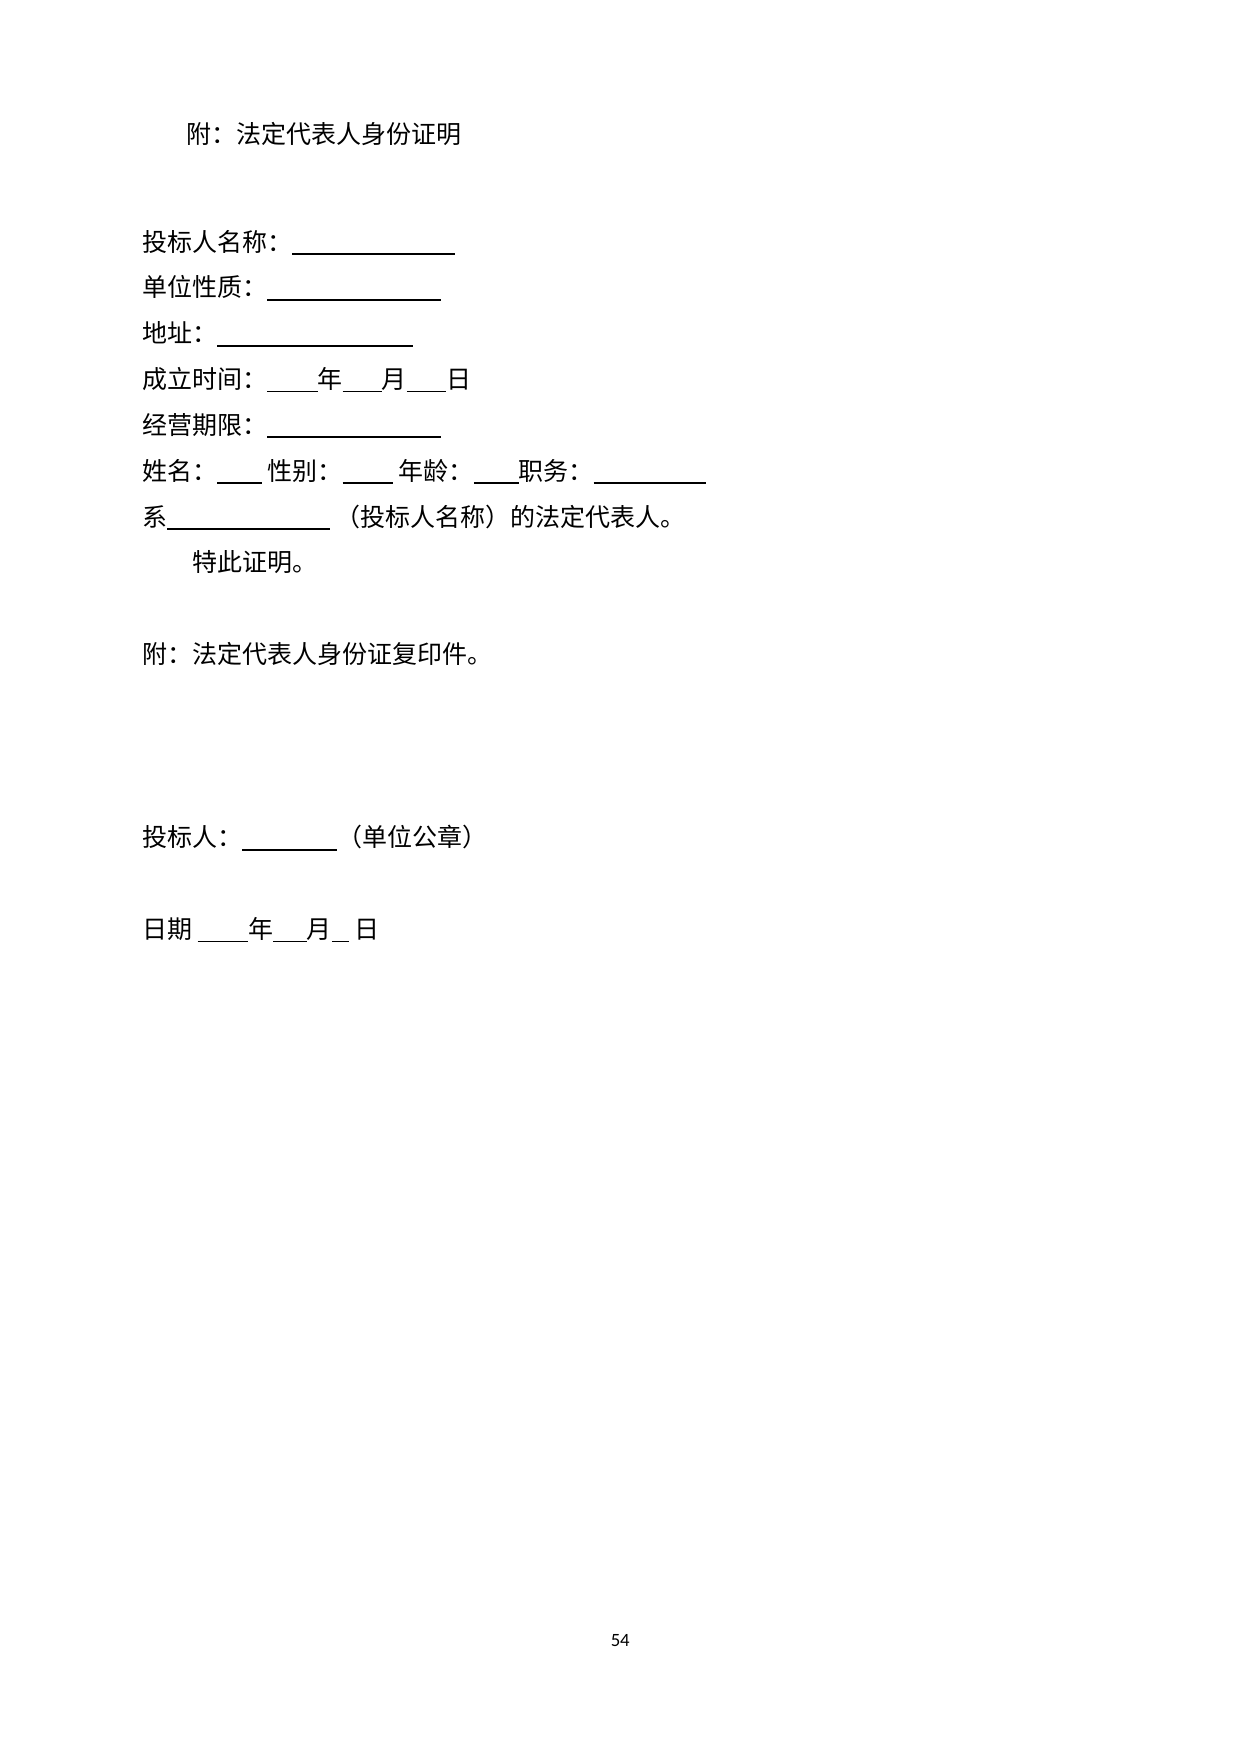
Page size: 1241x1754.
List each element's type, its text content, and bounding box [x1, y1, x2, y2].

text 单位性质： [142, 260, 1098, 306]
text 系 （投标人名称）的法定代表人。 [142, 489, 1098, 535]
text 成立时间： 年 月 日 [142, 352, 1098, 398]
text 附：法定代表人身份证明 [142, 114, 1098, 150]
text 日期 年 月 日 [142, 902, 1098, 948]
text 特此证明。 [142, 535, 1098, 581]
text 附：法定代表人身份证复印件。 [142, 627, 1098, 673]
text 地址： [142, 306, 1098, 352]
text 姓名： 性别： 年龄： 职务： [142, 443, 1098, 489]
text 投标人： （单位公章） [142, 810, 1098, 856]
text 投标人名称： [142, 214, 1098, 260]
text 经营期限： [142, 398, 1098, 443]
